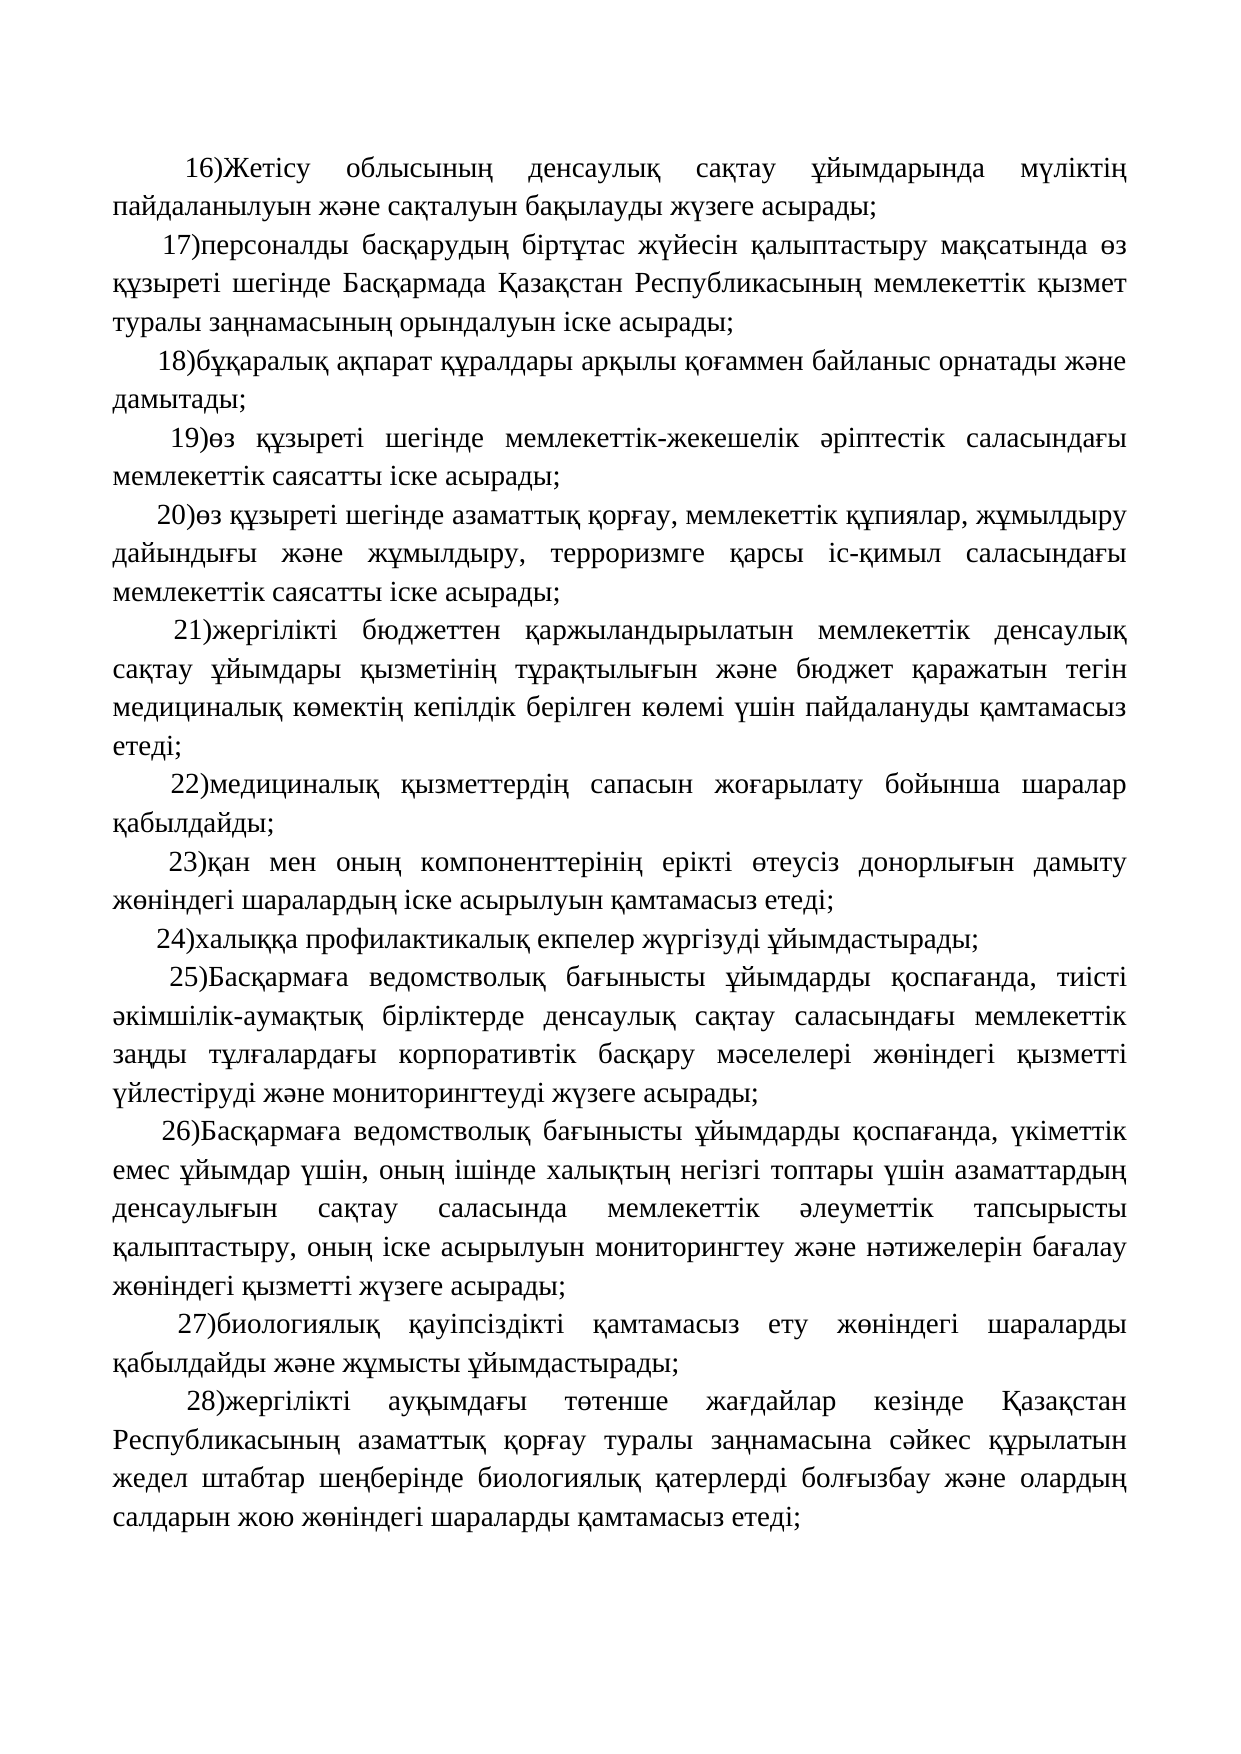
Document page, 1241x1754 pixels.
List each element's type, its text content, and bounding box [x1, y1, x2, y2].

text 16)Жетісу облысының денсаулық сақтау ұйымдарында мүліктің пайдаланылуын және сақталуын бақылауды жүзеге асырады; [112, 150, 1128, 222]
text 22)медициналық қызметтердің сапасын жоғарылату бойынша шаралар қабылдайды; [112, 767, 1128, 839]
text 26)Басқармаға ведомстволық бағынысты ұйымдарды қоспағанда, үкіметтік емес ұйымдар үшін, оның ішінде халықтың негізгі топтары үшін азаматтардың денсаулығын сақтау саласында мемлекеттік әлеуметтік тапсырысты қалыптастыру, оның іске асырылуын мониторингтеу және нәтижелерін бағалау жөніндегі қызметті жүзеге асырады; [112, 1113, 1128, 1301]
text 27)биологиялық қауіпсіздікті қамтамасыз ету жөніндегі шараларды қабылдайды және жұмысты ұйымдастырады; [112, 1306, 1128, 1378]
text 20)өз құзыреті шегінде азаматтық қорғау, мемлекеттік құпиялар, жұмылдыру дайындығы және жұмылдыру, терроризмге қарсы іс-қимыл саласындағы мемлекеттік саясатты іске асырады; [112, 497, 1128, 607]
text 24)халыққа профилактикалық екпелер жүргізуді ұйымдастырады; [112, 921, 1128, 954]
text 18)бұқаралық ақпарат құралдары арқылы қоғаммен байланыс орнатады және дамытады; [112, 343, 1128, 415]
text 19)өз құзыреті шегінде мемлекеттік-жекешелік әріптестік саласындағы мемлекеттік саясатты іске асырады; [112, 420, 1128, 492]
text 21)жергілікті бюджеттен қаржыландырылатын мемлекеттік денсаулық сақтау ұйымдары қызметінің тұрақтылығын және бюджет қаражатын тегін медициналық көмектің кепілдік берілген көлемі үшін пайдалануды қамтамасыз етеді; [112, 612, 1128, 762]
text 17)персоналды басқарудың біртұтас жүйесін қалыптастыру мақсатында өз құзыреті шегінде Басқармада Қазақстан Республикасының мемлекеттік қызмет туралы заңнамасының орындалуын іске асырады; [112, 227, 1128, 338]
text 25)Басқармаға ведомстволық бағынысты ұйымдарды қоспағанда, тиісті әкімшілік-аумақтық бірліктерде денсаулық сақтау саласындағы мемлекеттік заңды тұлғалардағы корпоративтік басқару мәселелері жөніндегі қызметті үйлестіруді және мониторингтеуді жүзеге асырады; [112, 959, 1128, 1108]
text 28)жергілікті ауқымдағы төтенше жағдайлар кезінде Қазақстан Республикасының азаматтық қорғау туралы заңнамасына сәйкес құрылатын жедел штабтар шеңберінде биологиялық қатерлерді болғызбау және олардың салдарын жою жөніндегі шараларды қамтамасыз етеді; [112, 1383, 1128, 1532]
text 23)қан мен оның компоненттерінің ерікті өтеусіз донорлығын дамыту жөніндегі шаралардың іске асырылуын қамтамасыз етеді; [112, 844, 1128, 916]
